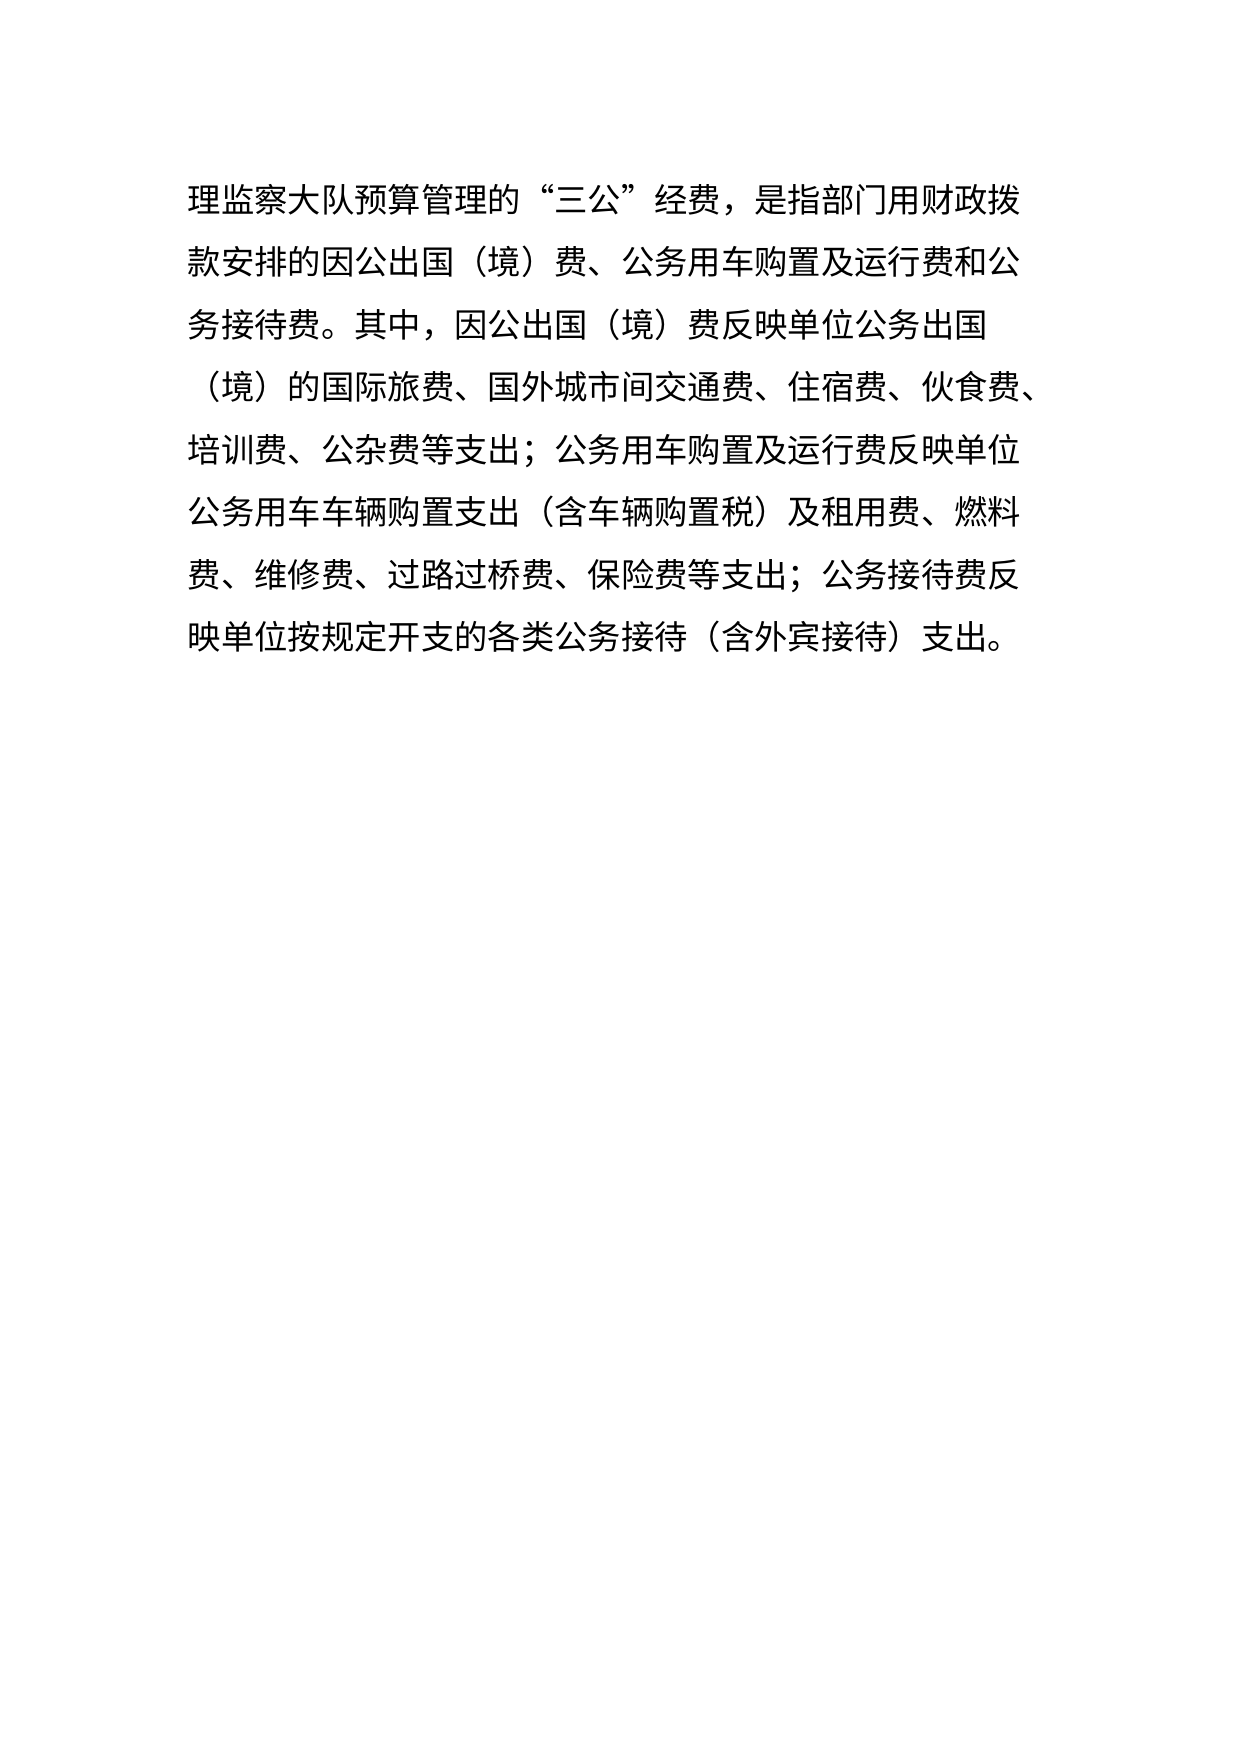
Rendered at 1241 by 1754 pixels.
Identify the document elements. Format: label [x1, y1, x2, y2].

text [187, 162, 1053, 662]
